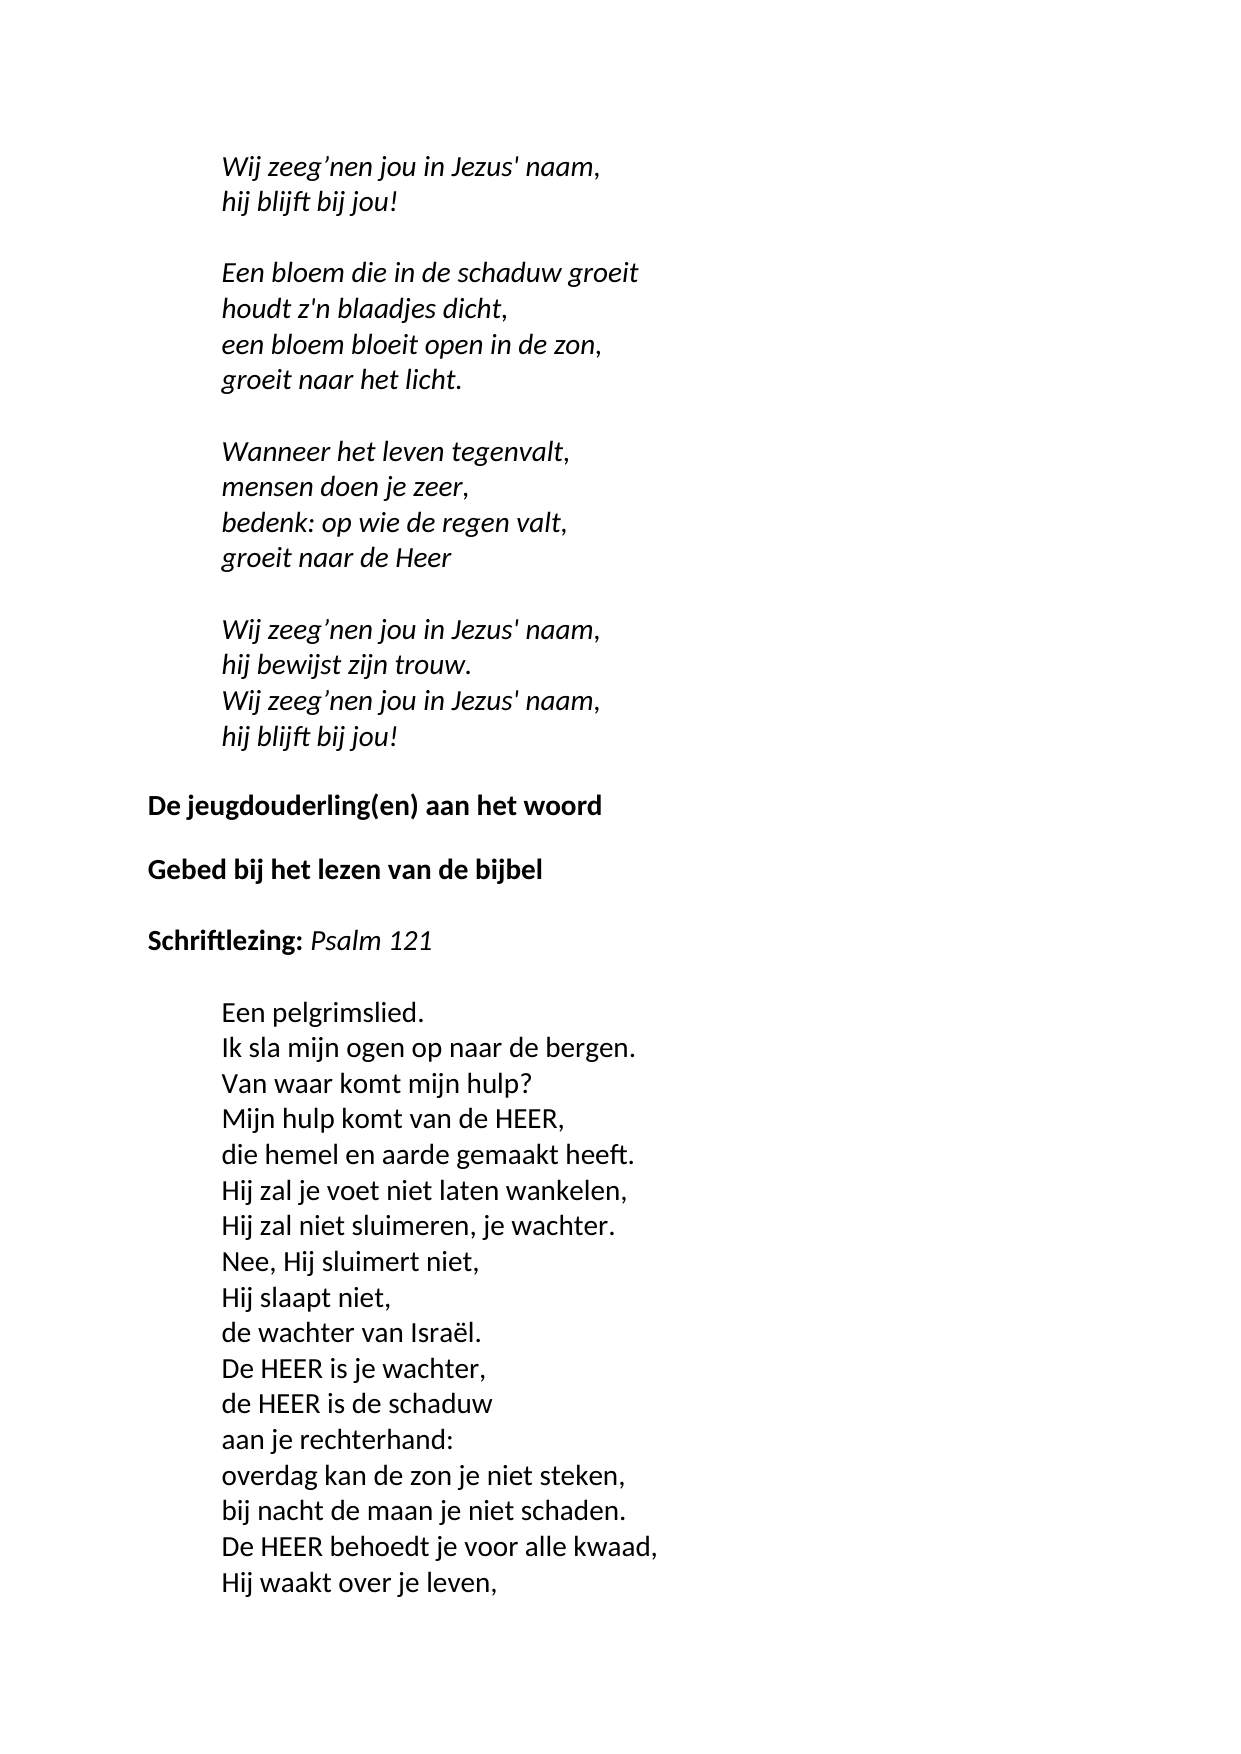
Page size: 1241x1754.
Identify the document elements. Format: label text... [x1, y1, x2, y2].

text Van waar komt mijn hulp? [221, 1065, 1093, 1101]
text Nee, Hij sluimert niet, [221, 1243, 1093, 1279]
text Hij slaapt niet, [221, 1279, 1093, 1314]
text Wanneer het leven tegenvalt, mensen doen je zeer, bedenk: op wie de regen valt, groeit naar de Heer [221, 433, 1093, 575]
text aan je rechterhand: [221, 1421, 1093, 1457]
text Een pelgrimslied. [221, 994, 1093, 1029]
text Een bloem die in de schaduw groeit houdt z'n blaadjes dicht, een bloem bloeit open in de zon, groeit naar het licht. [221, 254, 1093, 397]
text bij nacht de maan je niet schaden. [221, 1492, 1093, 1528]
text Gebed bij het lezen van de bijbel [148, 851, 1093, 887]
text De HEER behoedt je voor alle kwaad, [221, 1528, 1093, 1564]
text Mijn hulp komt van de HEER, [221, 1101, 1093, 1136]
text Wij zeeg’nen jou in Jezus' naam, hij bewijst zijn trouw. Wij zeeg’nen jou in Jezus' naam, hij blijft bij jou! [221, 611, 1093, 753]
text die hemel en aarde gemaakt heeft. [221, 1136, 1093, 1172]
text Schriftlezing: Psalm 121 [148, 922, 1093, 958]
text De jeugdouderling(en) aan het woord [148, 787, 1093, 822]
text De HEER is je wachter, [221, 1350, 1093, 1386]
text Hij zal je voet niet laten wankelen, [221, 1172, 1093, 1207]
text de wachter van Israël. [221, 1314, 1093, 1350]
text overdag kan de zon je niet steken, [221, 1457, 1093, 1492]
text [221, 148, 1093, 219]
text Hij waakt over je leven, [221, 1564, 1093, 1599]
text Ik sla mijn ogen op naar de bergen. [221, 1029, 1093, 1065]
text Hij zal niet sluimeren, je wachter. [221, 1207, 1093, 1243]
text de HEER is de schaduw [221, 1386, 1093, 1421]
